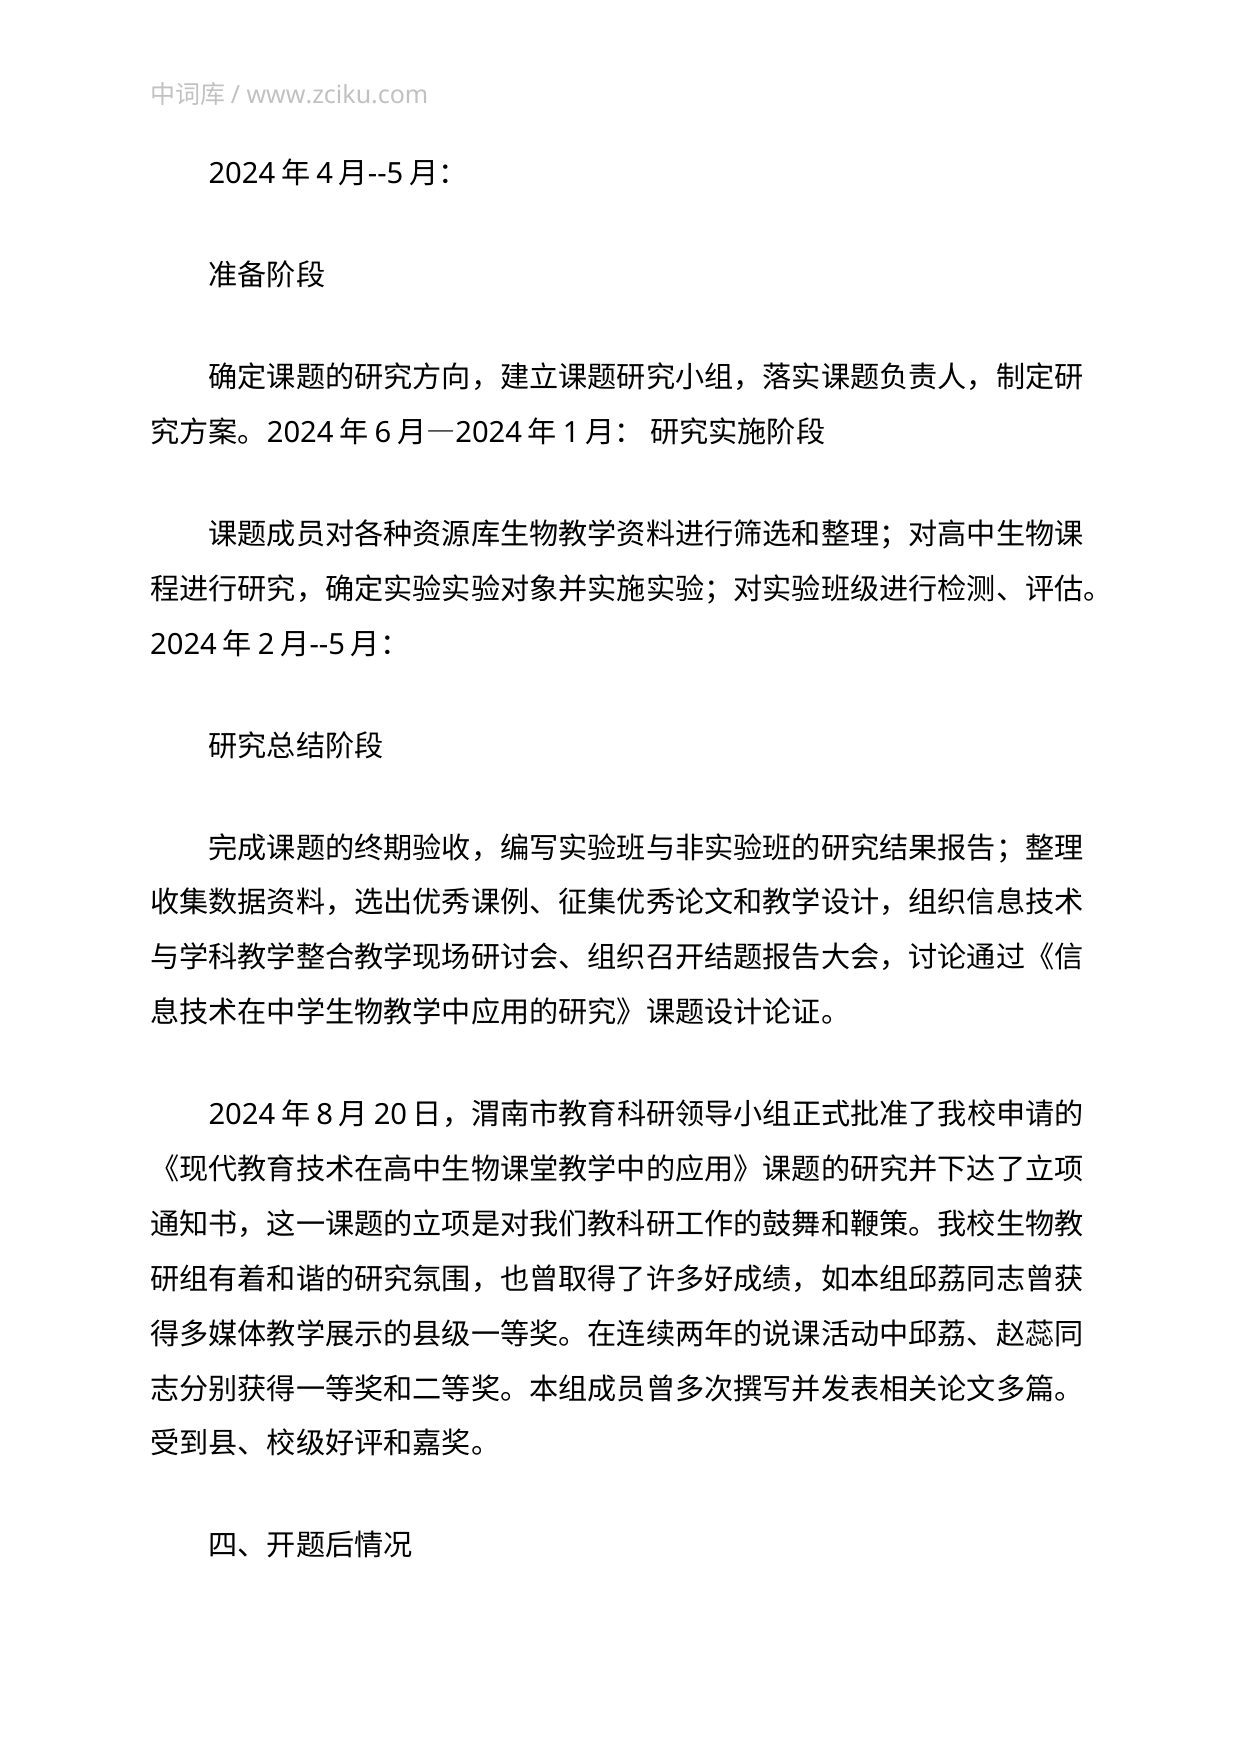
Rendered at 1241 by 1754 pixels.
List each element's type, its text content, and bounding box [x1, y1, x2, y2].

text 准备阶段 [150, 252, 1090, 294]
text 2024年8月20日，渭南市教育科研领导小组正式批准了我校申请的《现代教育技术在高中生物课堂教学中的应用》课题的研究并下达了立项通知书，这一课题的立项是对我们教科研工作的鼓舞和鞭策。我校生物教研组有着和谐的研究氛围，也曾取得了许多好成绩，如本组邱荔同志曾获得多媒体教学展示的县级一等奖。在连续两年的说课活动中邱荔、赵蕊同志分别获得一等奖和二等奖。本组成员曾多次撰写并发表相关论文多篇。受到县、校级好评和嘉奖。 [150, 1091, 1090, 1462]
text 四、开题后情况 [150, 1522, 1090, 1564]
text 课题成员对各种资源库生物教学资料进行筛选和整理；对高中生物课程进行研究，确定实验实验对象并实施实验；对实验班级进行检测、评估。2024年2月--5月： [150, 511, 1090, 663]
text 完成课题的终期验收，编写实验班与非实验班的研究结果报告；整理收集数据资料，选出优秀课例、征集优秀论文和教学设计，组织信息技术与学科教学整合教学现场研讨会、组织召开结题报告大会，讨论通过《信息技术在中学生物教学中应用的研究》课题设计论证。 [150, 824, 1090, 1031]
text 研究总结阶段 [150, 722, 1090, 765]
text 确定课题的研究方向，建立课题研究小组，落实课题负责人，制定研究方案。2024年6月—2024年1月： 研究实施阶段 [150, 354, 1090, 451]
text 2024年4月--5月： [150, 150, 1090, 192]
